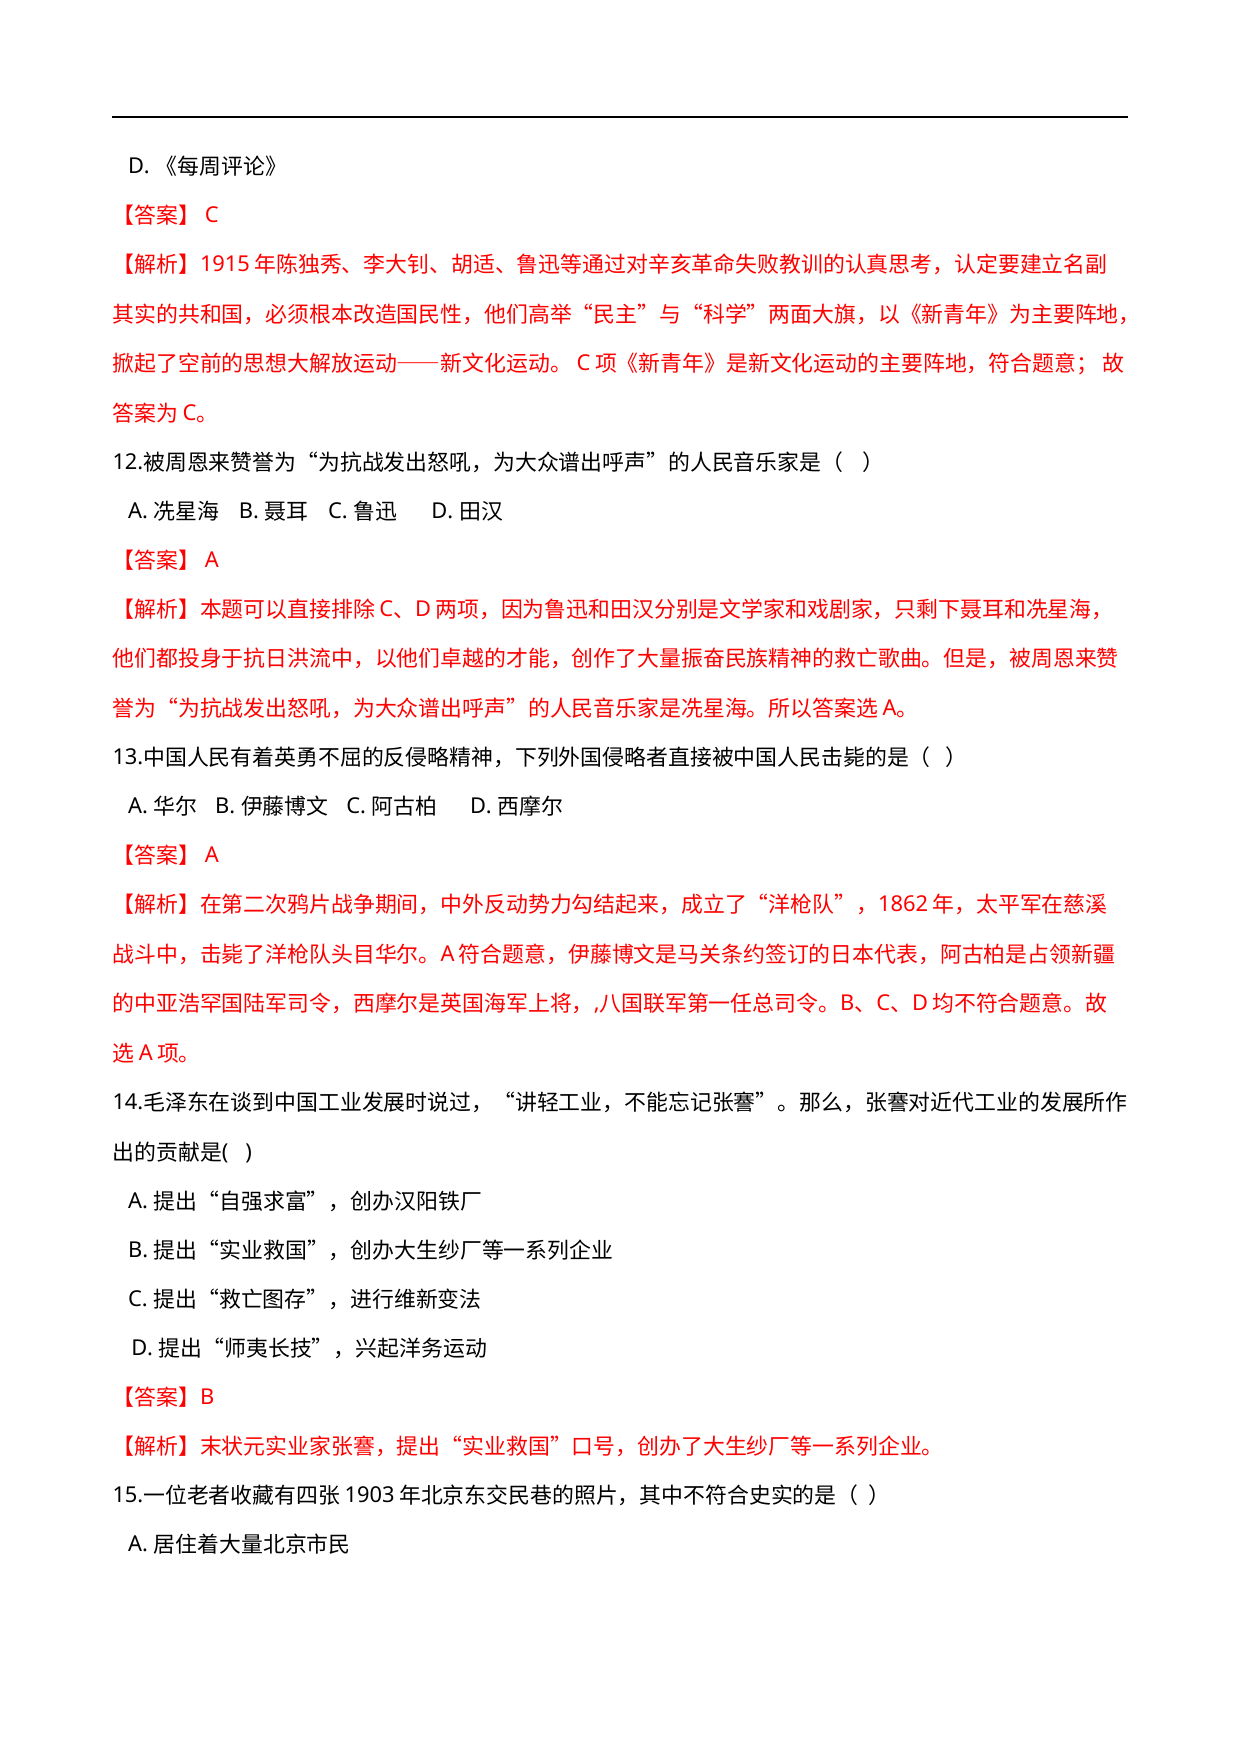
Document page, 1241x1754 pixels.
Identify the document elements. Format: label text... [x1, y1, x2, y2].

text 14.毛泽东在谈到中国工业发展时说过，“讲轻工业，不能忘记张謇”。那么，张謇对近代工业的发展所作出的贡献是( ) [112, 1084, 1128, 1167]
text 【答案】 A [112, 837, 1128, 870]
text A. 冼星海 B. 聂耳 C. 鲁迅 D. 田汉 [128, 493, 1128, 526]
text B. 提出“实业救国”，创办大生纱厂等一系列企业 C. 提出“救亡图存”，进行维新变法 [128, 1232, 1128, 1315]
text 【答案】 C [112, 197, 1128, 230]
text D. 《每周评论》 [128, 148, 1128, 181]
text 12.被周恩来赞誉为“为抗战发出怒吼，为大众谱出呼声”的人民音乐家是（ ） [112, 444, 1128, 477]
text 【解析】1915年陈独秀、李大钊、胡适、鲁迅等通过对辛亥革命失败教训的认真思考，认定要建立名副其实的共和国，必须根本改造国民性，他们高举“民主”与“科学”两面大旗，以《新青年》为主要阵地，掀起了空前的思想大解放运动——新文化运动。 C项《新青年》是新文化运动的主要阵地，符合题意； 故答案为C。 [112, 246, 1128, 428]
text 【解析】末状元实业家张謇，提出“实业救国”口号，创办了大生纱厂等一系列企业。 [112, 1428, 1128, 1462]
text A. 居住着大量北京市民 [128, 1526, 1128, 1559]
text A. 提出“自强求富”，创办汉阳铁厂 [128, 1183, 1128, 1216]
text A. 华尔 B. 伊藤博文 C. 阿古柏 D. 西摩尔 [128, 788, 1128, 821]
text 13.中国人民有着英勇不屈的反侵略精神，下列外国侵略者直接被中国人民击毙的是（ ） [112, 739, 1128, 772]
text 【解析】本题可以直接排除C、D两项，因为鲁迅和田汉分别是文学家和戏剧家，只剩下聂耳和冼星海，他们都投身于抗日洪流中，以他们卓越的才能，创作了大量振奋民族精神的救亡歌曲。但是，被周恩来赞誉为“为抗战发出怒吼，为大众谱出呼声”的人民音乐家是冼星海。所以答案选A。 [112, 591, 1128, 723]
text 【解析】在第二次鸦片战争期间，中外反动势力勾结起来，成立了“洋枪队”，1862年，太平军在慈溪战斗中，击毙了洋枪队头目华尔。A符合题意，伊藤博文是马关条约签订的日本代表，阿古柏是占领新疆的中亚浩罕国陆军司令，西摩尔是英国海军上将，,八国联军第一任总司令。B、C、D均不符合题意。故选A项。 [112, 886, 1128, 1068]
text 15.一位老者收藏有四张1903年北京东交民巷的照片，其中不符合史实的是（ ） [112, 1477, 1128, 1511]
text 【答案】B [112, 1379, 1128, 1413]
text 【答案】 A [112, 542, 1128, 575]
text D. 提出“师夷长技”，兴起洋务运动 [128, 1331, 1128, 1364]
